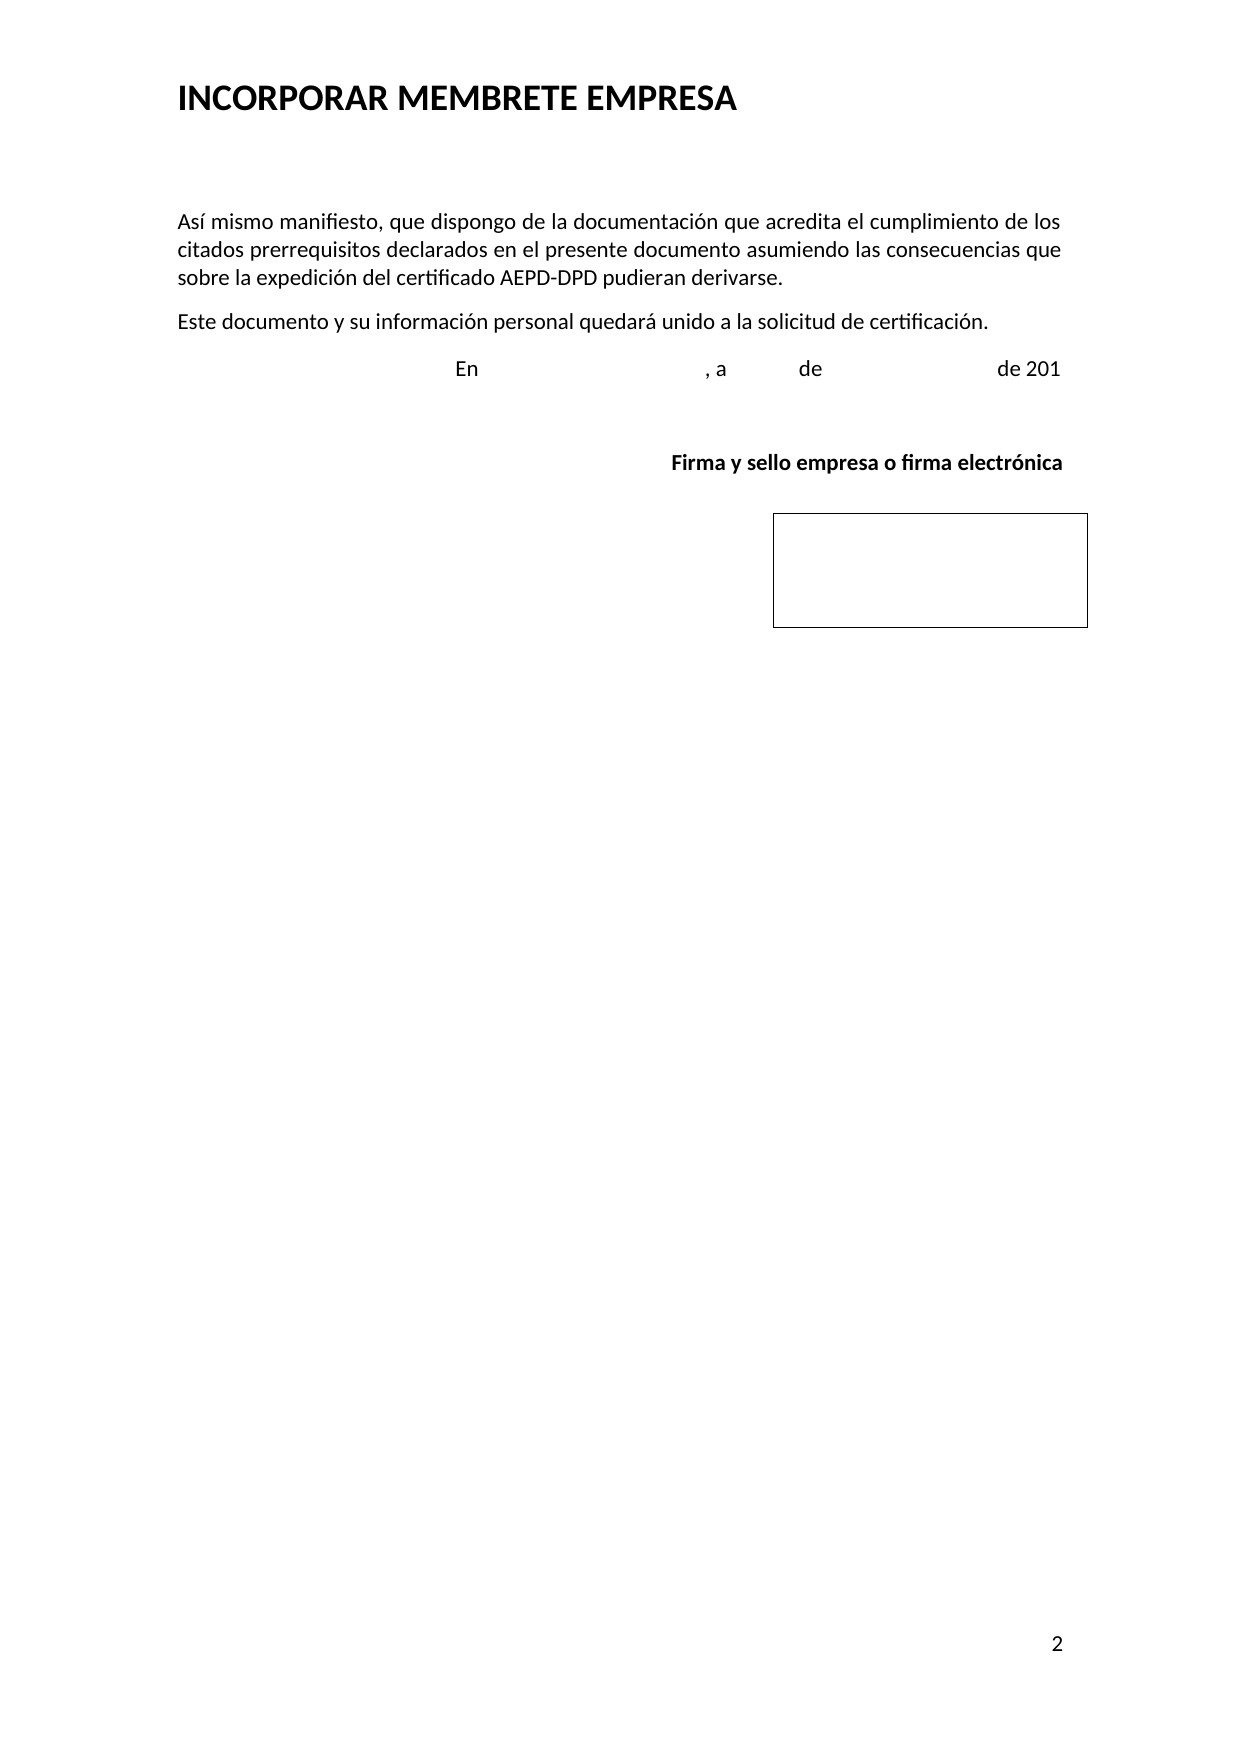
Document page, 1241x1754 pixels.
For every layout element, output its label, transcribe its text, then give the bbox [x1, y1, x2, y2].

text En , a de de 201 [177, 354, 1063, 382]
text Firma y sello empresa o firma electrónica [177, 448, 1063, 476]
text Este documento y su información personal quedará unido a la solicitud de certificación. [177, 307, 1063, 336]
text Así mismo manifiesto, que dispongo de la documentación que acredita el cumplimiento de los citados prerrequisitos declarados en el presente documento asumiendo las consecuencias que sobre la expedición del certificado AEPD-DPD pudieran derivarse. [177, 207, 1063, 291]
